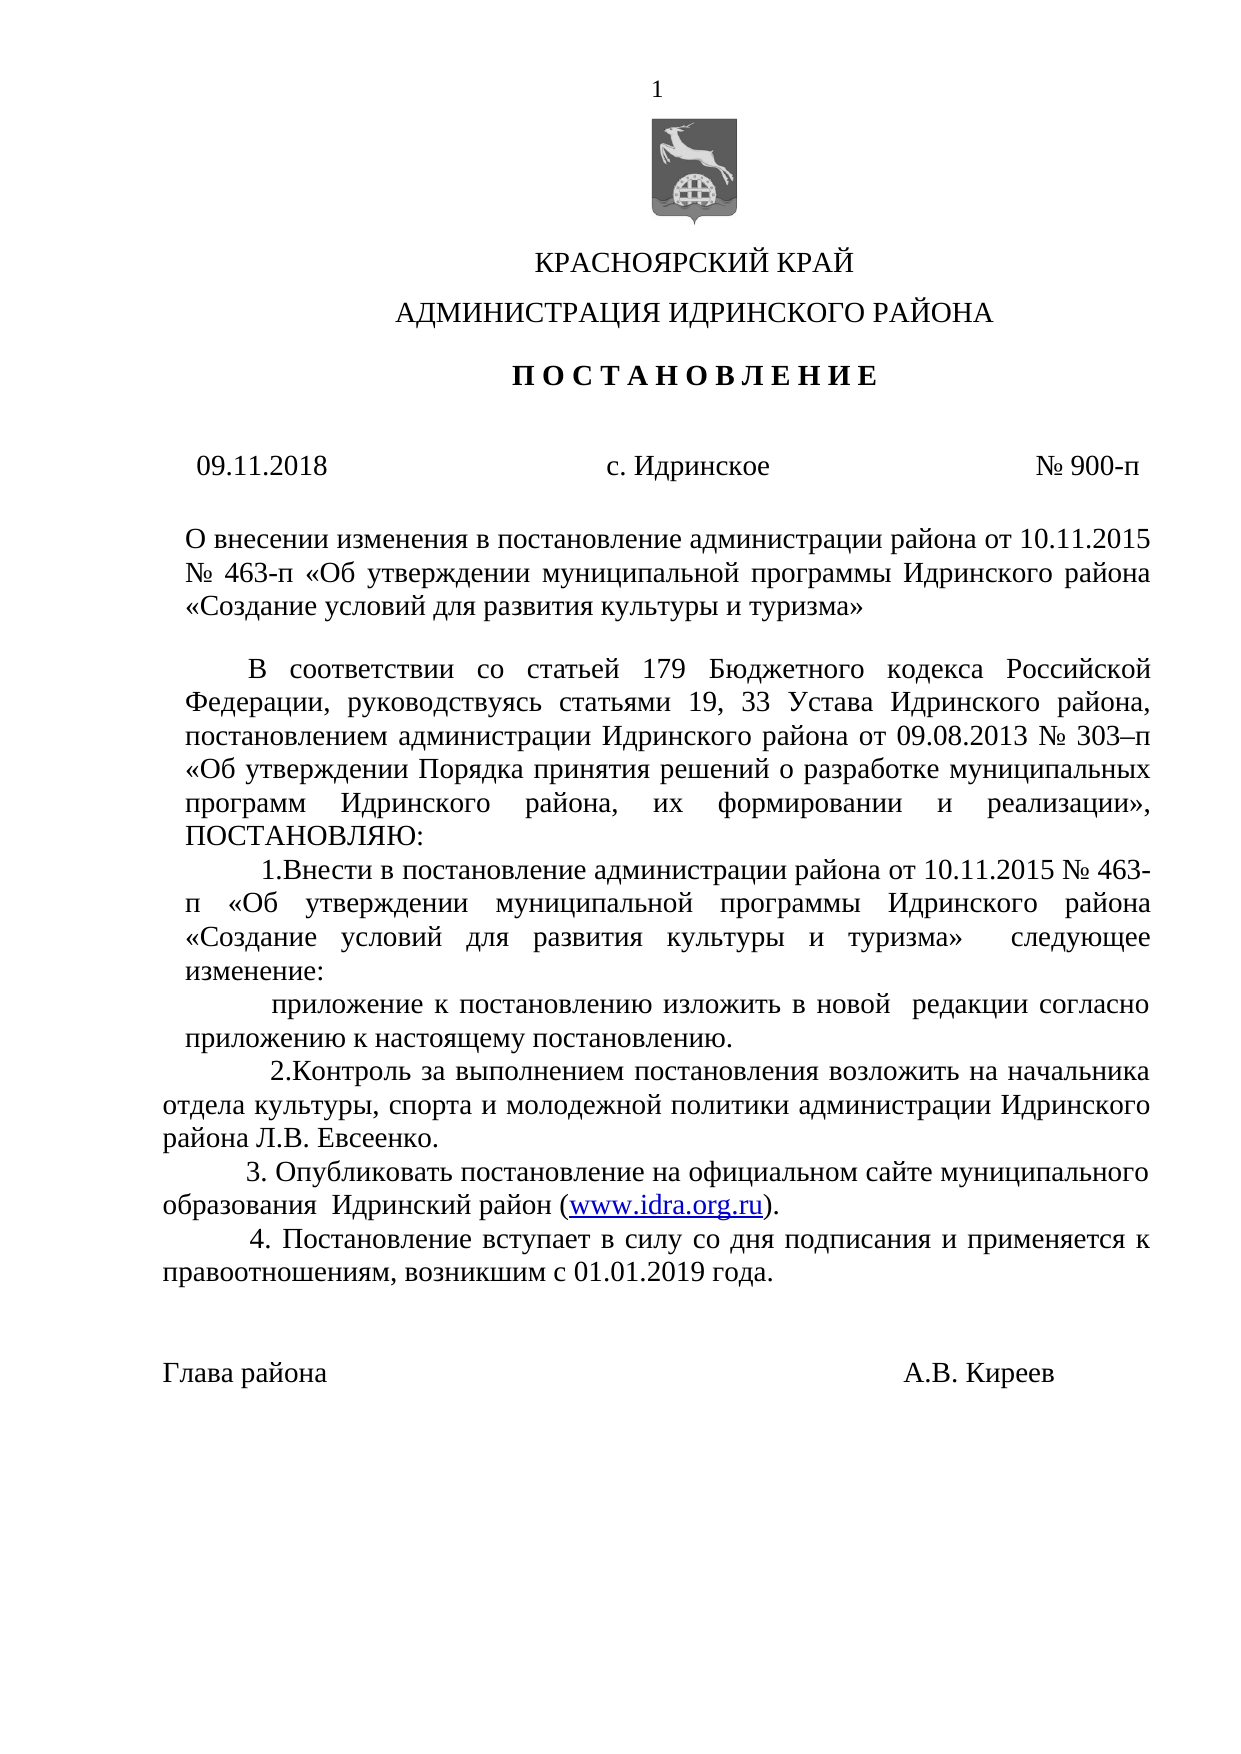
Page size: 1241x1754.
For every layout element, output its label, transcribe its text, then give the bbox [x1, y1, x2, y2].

text 3. Опубликовать постановление на официальном сайте муниципального образования Идринский район (www.idra.org.ru). [162, 1154, 1152, 1221]
text Глава района А.В. Киреев [162, 1355, 1152, 1389]
table_cell О внесении изменения в постановление администрации района от 10.11.2015 № 463-п «Об утверждении муниципальной программы Идринского района «Создание условий для развития культуры и туризма» [174, 521, 1163, 651]
text 4. Постановление вступает в силу со дня подписания и применяется к правоотношениям, возникшим с 01.01.2019 года. [162, 1221, 1152, 1288]
table_cell В соответствии со статьей 179 Бюджетного кодекса Российской Федерации, руководствуясь статьями 19, 33 Устава Идринского района, постановлением администрации Идринского района от 09.08.2013 № 303–п «Об утверждении Порядка принятия решений о разработке муниципальных программ Идринского района, их формировании и реализации», ПОСТАНОВЛЯЮ: 1.Внести в постановление администрации района от 10.11.2015 № 463-п «Об утверждении муниципальной программы Идринского района «Создание условий для развития культуры и туризма» следующее изменение: приложение к постановлению изложить в новой редакции согласно приложению к настоящему постановлению. [174, 651, 1163, 1053]
text 2.Контроль за выполнением постановления возложить на начальника отдела культуры, спорта и молодежной политики администрации Идринского района Л.В. Евсеенко. [162, 1053, 1152, 1154]
table_header [174, 118, 1163, 521]
